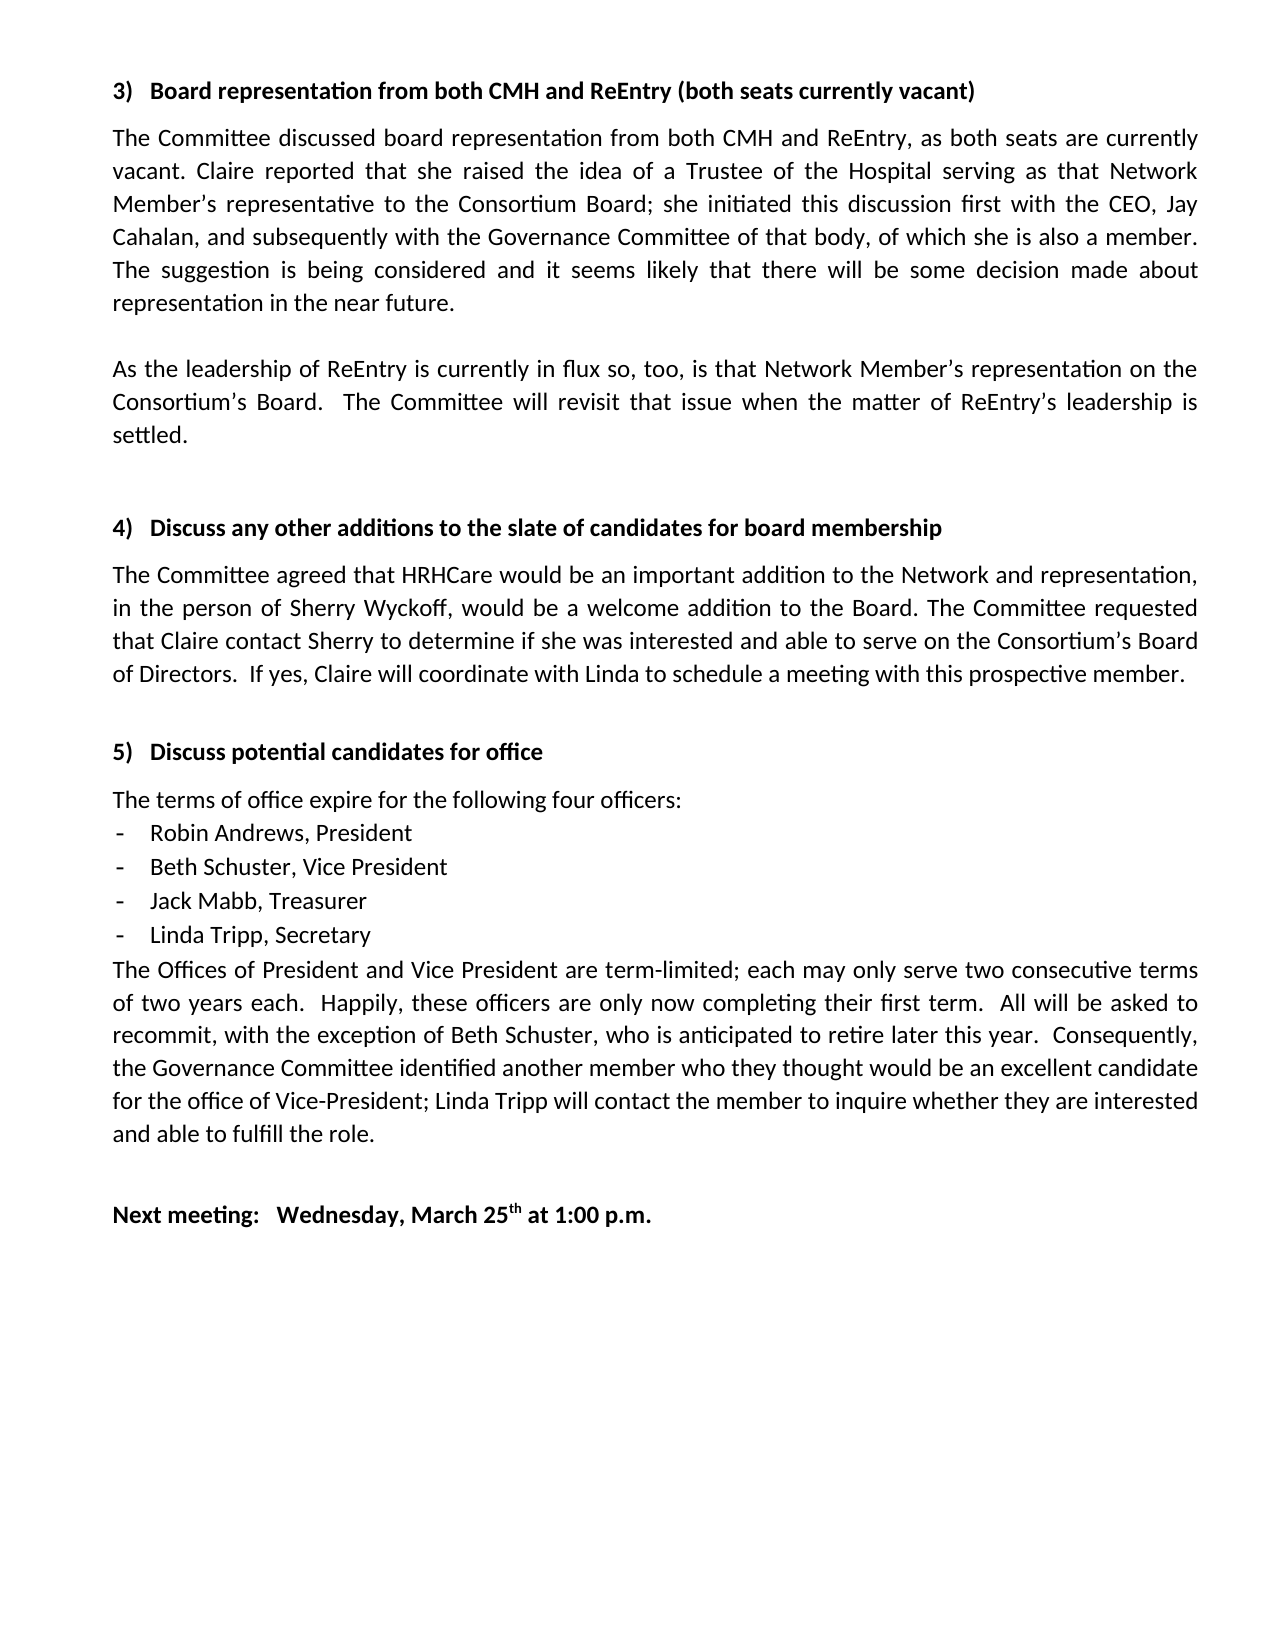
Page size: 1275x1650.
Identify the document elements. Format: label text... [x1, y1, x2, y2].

list Board representation from both CMH and ReEntry (both seats currently vacant) [112, 75, 1200, 106]
list Beth Schuster, Vice President [112, 851, 1200, 883]
list Jack Mabb, Treasurer [112, 885, 1200, 917]
text The Committee discussed board representation from both CMH and ReEntry, as both seats are currently vacant. Claire reported that she raised the idea of a Trustee of the Hospital serving as that Network Member’s representative to the Consortium Board; she initiated this discussion first with the CEO, Jay Cahalan, and subsequently with the Governance Committee of that body, of which she is also a member. The suggestion is being considered and it seems likely that there will be some decision made about representation in the near future. [112, 122, 1200, 318]
text The Offices of President and Vice President are term-limited; each may only serve two consecutive terms of two years each. Happily, these officers are only now completing their first term. All will be asked to recommit, with the exception of Beth Schuster, who is anticipated to retire later this year. Consequently, the Governance Committee identified another member who they thought would be an excellent candidate for the office of Vice-President; Linda Tripp will contact the member to inquire whether they are interested and able to fulfill the role. [112, 954, 1200, 1149]
list Discuss potential candidates for office [112, 736, 1200, 767]
text The terms of office expire for the following four officers: [112, 784, 1200, 814]
text As the leadership of ReEntry is currently in flux so, too, is that Network Member’s representation on the Consortium’s Board. The Committee will revisit that issue when the matter of ReEntry’s leadership is settled. [112, 353, 1200, 449]
list Next meeting: Wednesday, March 25th at 1:00 p.m. [112, 1199, 1200, 1229]
list Discuss any other additions to the slate of candidates for board membership [112, 512, 1200, 542]
text The Committee agreed that HRHCare would be an important addition to the Network and representation, in the person of Sherry Wyckoff, would be a welcome addition to the Board. The Committee requested that Claire contact Sherry to determine if she was interested and able to serve on the Consortium’s Board of Directors. If yes, Claire will coordinate with Linda to schedule a meeting with this prospective member. [112, 559, 1200, 688]
list Linda Tripp, Secretary [112, 919, 1200, 951]
list Robin Andrews, President [112, 817, 1200, 848]
